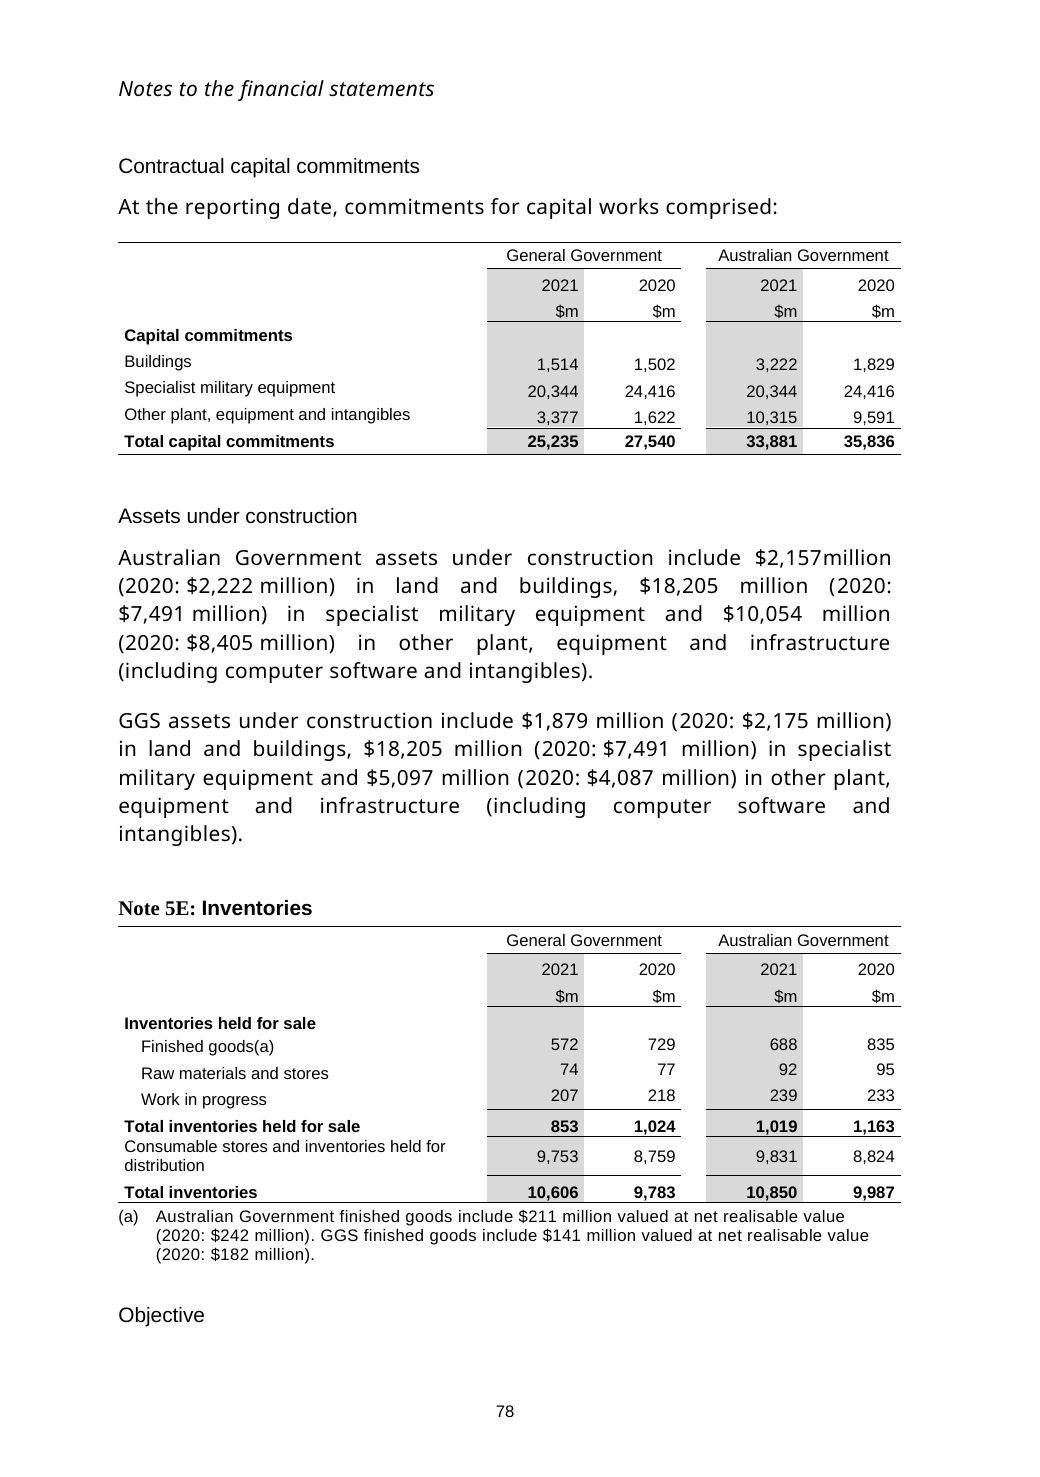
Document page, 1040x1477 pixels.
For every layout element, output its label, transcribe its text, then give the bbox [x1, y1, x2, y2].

subtitle Assets under construction [118, 504, 892, 528]
text GGS assets under construction include $1,879 million (2020: $2,175 million) in land and buildings, $18,205 million (2020: $7,491 million) in specialist military equipment and $5,097 million (2020: $4,087 million) in other plant, equipment and infrastructure (including computer software and intangibles). [118, 706, 892, 848]
list Australian Government finished goods include $211 million valued at net realisable value (2020: $242 million). GGS finished goods include $141 million valued at net realisable value (2020: $182 million). [118, 1207, 892, 1264]
text Australian Government assets under construction include $2,157million (2020: $2,222 million) in land and buildings, $18,205 million (2020: $7,491 million) in specialist military equipment and $10,054 million (2020: $8,405 million) in other plant, equipment and infrastructure (including computer software and intangibles). [118, 543, 892, 685]
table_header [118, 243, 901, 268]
subtitle Inventories [118, 896, 892, 920]
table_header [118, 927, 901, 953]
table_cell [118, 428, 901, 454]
subtitle Objective [118, 1303, 892, 1327]
subtitle Contractual capital commitments [118, 154, 892, 178]
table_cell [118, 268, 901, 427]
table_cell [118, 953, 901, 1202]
text At the reporting date, commitments for capital works comprised: [118, 192, 892, 221]
